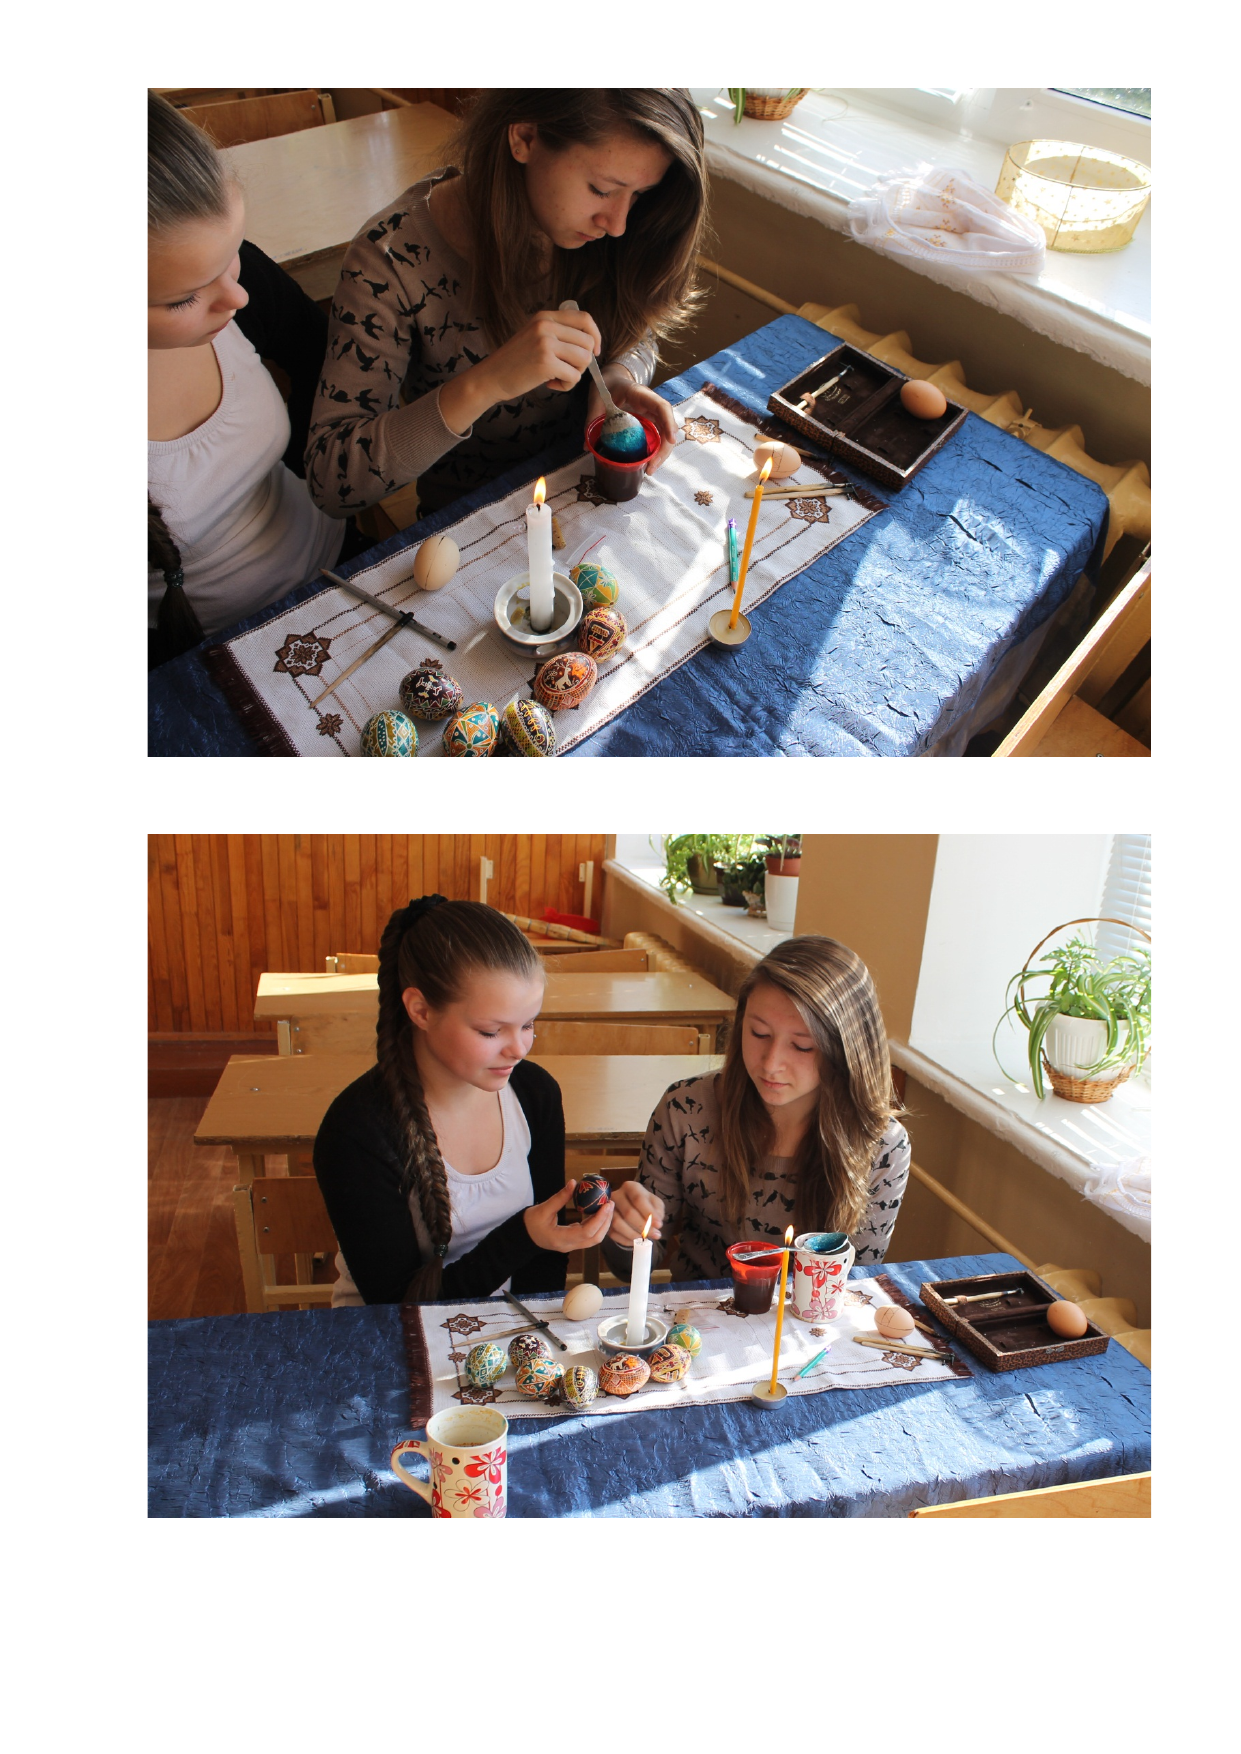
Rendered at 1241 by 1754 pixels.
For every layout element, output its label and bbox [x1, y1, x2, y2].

picture [147, 88, 1151, 757]
picture [147, 834, 1152, 1518]
